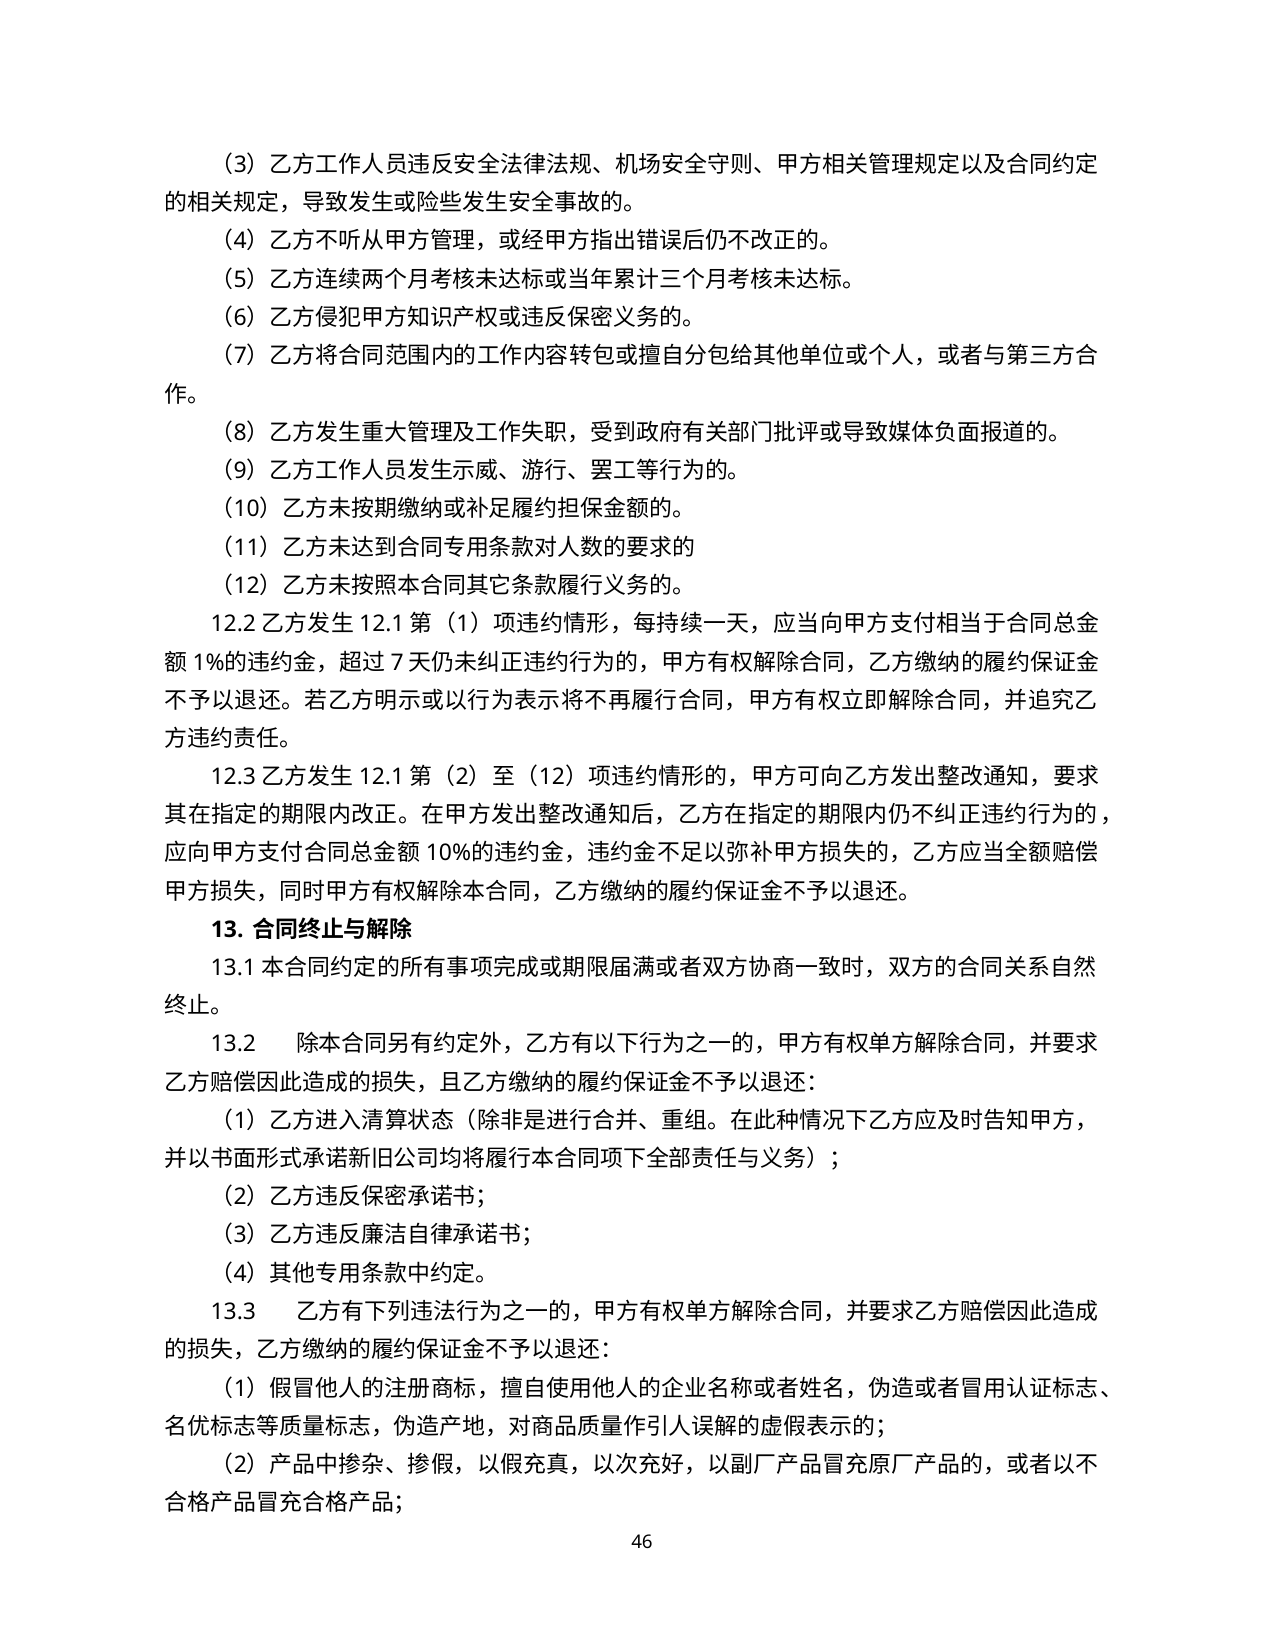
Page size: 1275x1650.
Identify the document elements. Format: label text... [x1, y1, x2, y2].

text 13.2 除本合同另有约定外，乙方有以下行为之一的，甲方有权单方解除合同，并要求乙方赔偿因此造成的损失，且乙方缴纳的履约保证金不予以退还： [164, 1025, 1100, 1097]
text 12.2乙方发生12.1第（1）项违约情形，每持续一天，应当向甲方支付相当于合同总金额1%的违约金，超过7天仍未纠正违约行为的，甲方有权解除合同，乙方缴纳的履约保证金不予以退还。若乙方明示或以行为表示将不再履行合同，甲方有权立即解除合同，并追究乙方违约责任。 [164, 605, 1100, 753]
text （8）乙方发生重大管理及工作失职，受到政府有关部门批评或导致媒体负面报道的。 [164, 413, 1100, 447]
text （1）假冒他人的注册商标，擅自使用他人的企业名称或者姓名，伪造或者冒用认证标志、名优标志等质量标志，伪造产地，对商品质量作引人误解的虚假表示的； [164, 1369, 1100, 1441]
text （9）乙方工作人员发生示威、游行、罢工等行为的。 [164, 452, 1100, 485]
text （5）乙方连续两个月考核未达标或当年累计三个月考核未达标。 [164, 261, 1100, 294]
text （11）乙方未达到合同专用条款对人数的要求的 [164, 528, 1100, 562]
text 13.3 乙方有下列违法行为之一的，甲方有权单方解除合同，并要求乙方赔偿因此造成的损失，乙方缴纳的履约保证金不予以退还： [164, 1293, 1100, 1364]
list 合同终止与解除 [164, 911, 1100, 944]
text （10）乙方未按期缴纳或补足履约担保金额的。 [164, 490, 1100, 523]
text （2）乙方违反保密承诺书； [164, 1178, 1100, 1211]
text （6）乙方侵犯甲方知识产权或违反保密义务的。 [164, 299, 1100, 332]
text （3）乙方违反廉洁自律承诺书； [164, 1216, 1100, 1250]
text （3）乙方工作人员违反安全法律法规、机场安全守则、甲方相关管理规定以及合同约定的相关规定，导致发生或险些发生安全事故的。 [164, 146, 1100, 217]
text 13.1本合同约定的所有事项完成或期限届满或者双方协商一致时，双方的合同关系自然终止。 [164, 949, 1100, 1020]
text （4）其他专用条款中约定。 [164, 1255, 1100, 1288]
text （12）乙方未按照本合同其它条款履行义务的。 [164, 567, 1100, 600]
text 12.3乙方发生12.1第（2）至（12）项违约情形的，甲方可向乙方发出整改通知，要求其在指定的期限内改正。在甲方发出整改通知后，乙方在指定的期限内仍不纠正违约行为的，应向甲方支付合同总金额10%的违约金，违约金不足以弥补甲方损失的，乙方应当全额赔偿甲方损失，同时甲方有权解除本合同，乙方缴纳的履约保证金不予以退还。 [164, 758, 1100, 906]
text （1）乙方进入清算状态（除非是进行合并、重组。在此种情况下乙方应及时告知甲方，并以书面形式承诺新旧公司均将履行本合同项下全部责任与义务）； [164, 1102, 1100, 1173]
text （4）乙方不听从甲方管理，或经甲方指出错误后仍不改正的。 [164, 222, 1100, 256]
text （7）乙方将合同范围内的工作内容转包或擅自分包给其他单位或个人，或者与第三方合作。 [164, 337, 1100, 409]
text （2）产品中掺杂、掺假，以假充真，以次充好，以副厂产品冒充原厂产品的，或者以不合格产品冒充合格产品； [164, 1446, 1100, 1517]
